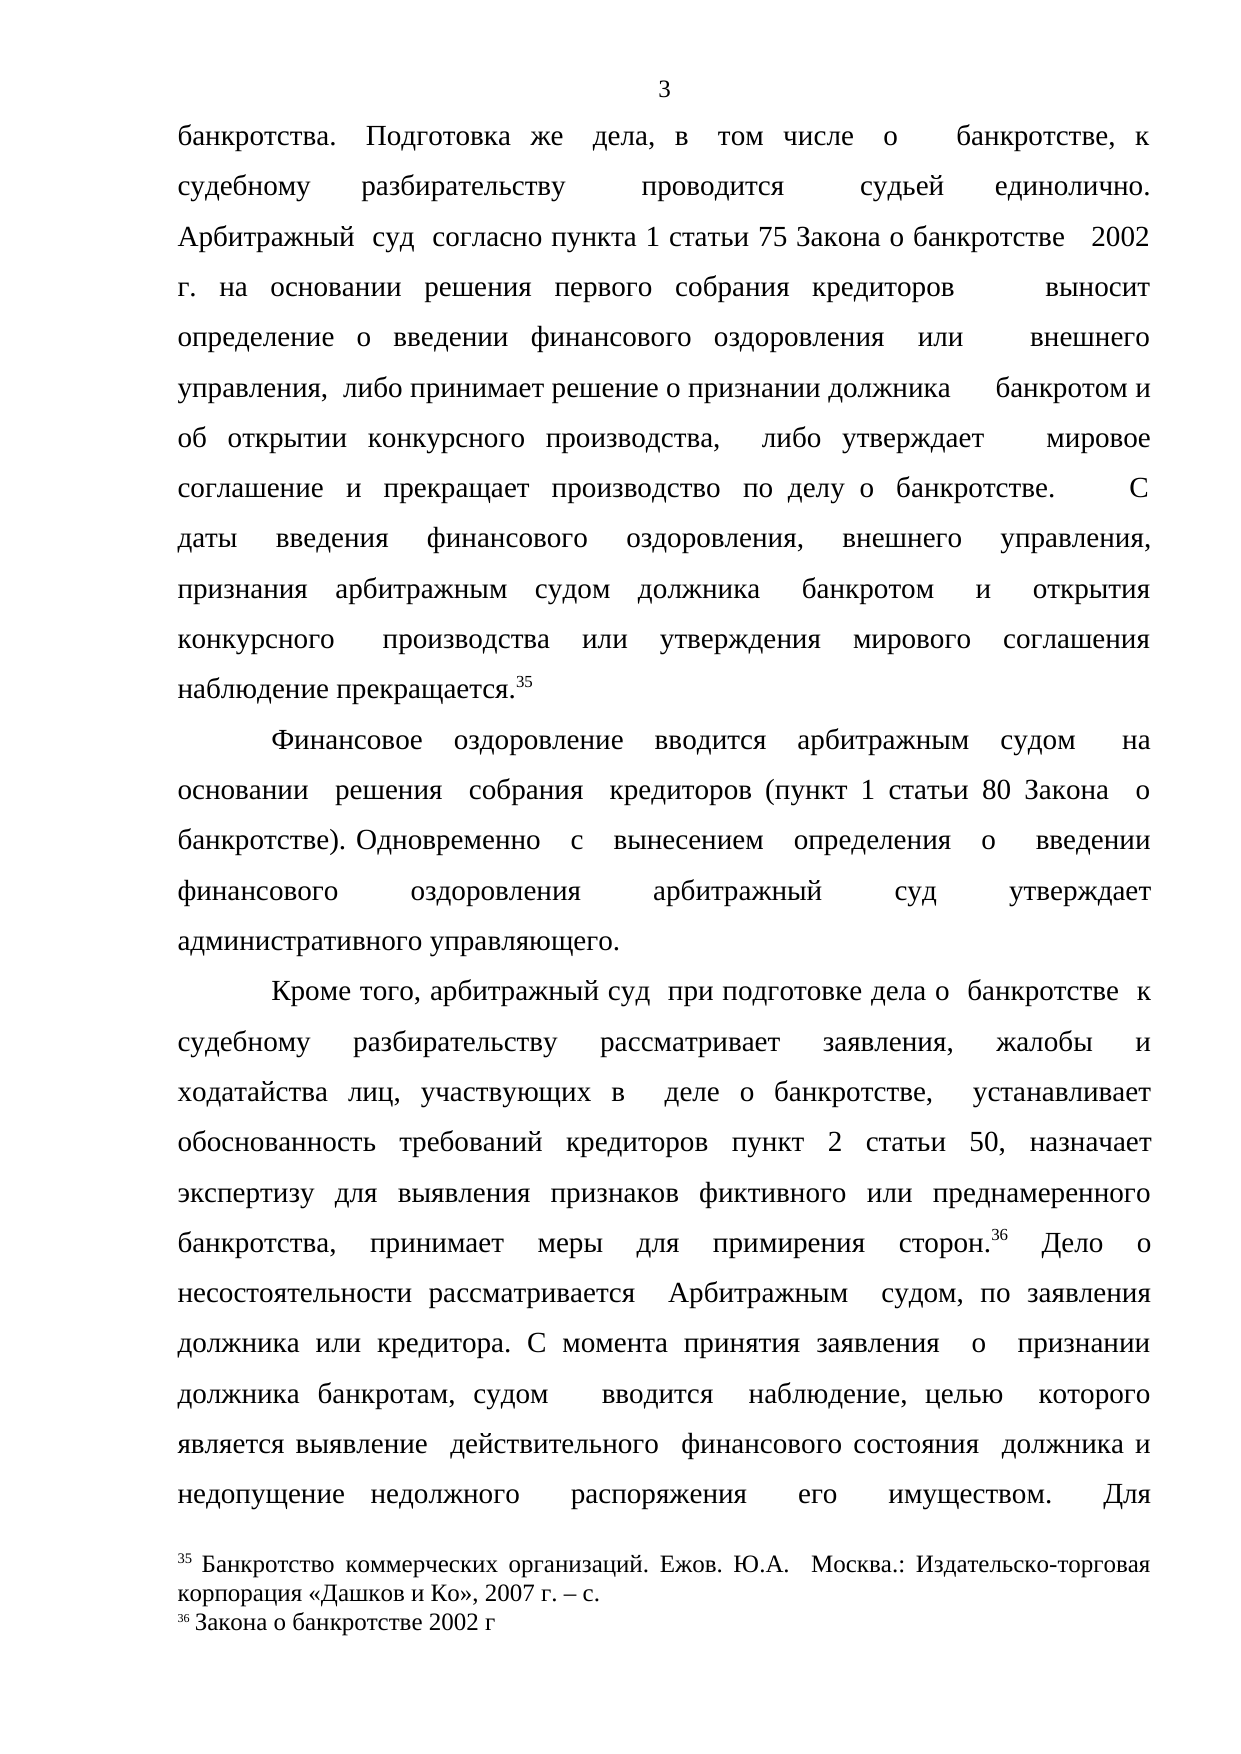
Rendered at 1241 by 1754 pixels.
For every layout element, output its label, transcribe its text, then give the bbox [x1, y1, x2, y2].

text Финансовое оздоровление вводится арбитражным судом на основании решения собрания кредиторов (пункт 1 статьи 80 Закона о банкротстве). Одновременно с вынесением определения о введении финансового оздоровления арбитражный суд утверждает административного управляющего. [177, 722, 1152, 957]
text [177, 118, 1152, 705]
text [177, 973, 1152, 1510]
